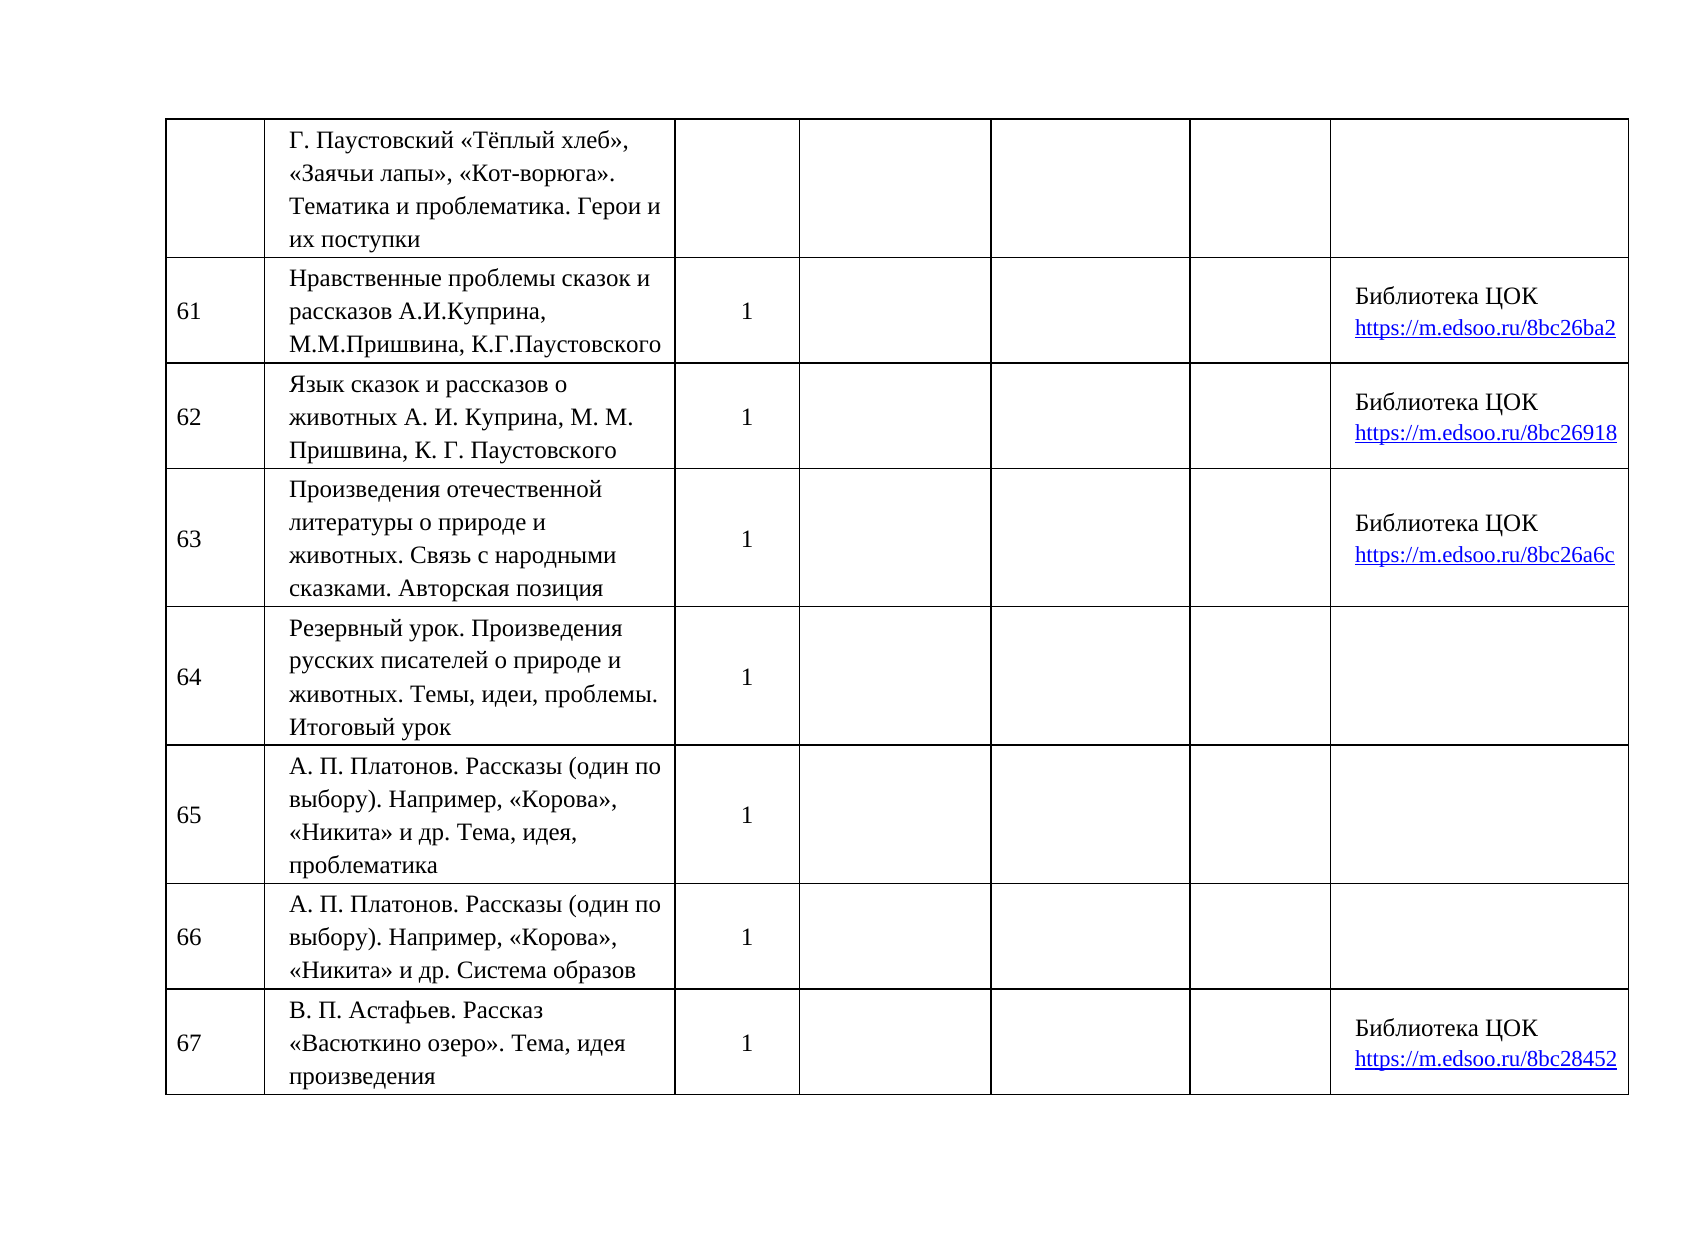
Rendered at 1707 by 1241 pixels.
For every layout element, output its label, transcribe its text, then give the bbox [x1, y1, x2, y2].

table_cell [800, 746, 990, 883]
table_cell А. П. Платонов. Рассказы (один по выбору). Например, «Корова», «Никита» и др. Тема, идея, проблематика [265, 746, 674, 883]
table_cell 1 [676, 258, 799, 362]
table_cell [992, 364, 1189, 467]
table_cell [992, 120, 1189, 257]
table_cell 62 [167, 364, 264, 467]
table_cell 1 [676, 990, 799, 1093]
table_cell [1331, 607, 1628, 744]
table_cell [1191, 364, 1330, 467]
table_cell [992, 884, 1189, 988]
table_cell 1 [676, 364, 799, 467]
table_cell [1191, 746, 1330, 883]
table_cell А. П. Платонов. Рассказы (один по выбору). Например, «Корова», «Никита» и др. Система образов [265, 884, 674, 988]
table_cell [992, 746, 1189, 883]
table_cell [992, 607, 1189, 744]
table_cell [992, 469, 1189, 606]
table_cell 66 [167, 884, 264, 988]
table_cell 61 [167, 258, 264, 362]
table_cell [1331, 884, 1628, 988]
table_cell 67 [167, 990, 264, 1093]
table_cell Библиотека ЦОК https://m.edsoo.ru/8bc28452 [1331, 990, 1628, 1093]
table_cell Библиотека ЦОК https://m.edsoo.ru/8bc26ba2 [1331, 258, 1628, 362]
table_cell [1331, 746, 1628, 883]
table_cell [800, 120, 990, 257]
table_cell [992, 258, 1189, 362]
table_cell 1 [676, 884, 799, 988]
table_cell Нравственные проблемы сказок и рассказов А.И.Куприна, М.М.Пришвина, К.Г.Паустовского [265, 258, 674, 362]
table_cell [800, 607, 990, 744]
table_cell 1 [676, 746, 799, 883]
table_cell [992, 990, 1189, 1093]
table_cell 65 [167, 746, 264, 883]
table_cell [1191, 469, 1330, 606]
table_cell [1191, 258, 1330, 362]
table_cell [1331, 120, 1628, 257]
table_cell Язык сказок и рассказов о животных А. И. Куприна, М. М. Пришвина, К. Г. Паустовского [265, 364, 674, 467]
table_cell [800, 884, 990, 988]
table_cell Произведения отечественной литературы о природе и животных. Связь с народными сказками. Авторская позиция [265, 469, 674, 606]
table_cell [800, 364, 990, 467]
table_cell 60 [167, 120, 264, 257]
table_cell 1 [676, 120, 799, 257]
table_cell Библиотека ЦОК https://m.edsoo.ru/8bc26918 [1331, 364, 1628, 467]
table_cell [265, 120, 674, 257]
table_cell 1 [676, 469, 799, 606]
table_cell 64 [167, 607, 264, 744]
table_cell [1191, 884, 1330, 988]
table_cell [1191, 120, 1330, 257]
table_cell 63 [167, 469, 264, 606]
table_cell [1191, 990, 1330, 1093]
table_cell [1191, 607, 1330, 744]
table_cell Резервный урок. Произведения русских писателей о природе и животных. Темы, идеи, проблемы. Итоговый урок [265, 607, 674, 744]
table_cell [800, 469, 990, 606]
table_cell 1 [676, 607, 799, 744]
table_cell [800, 258, 990, 362]
table_cell Библиотека ЦОК https://m.edsoo.ru/8bc26a6c [1331, 469, 1628, 606]
table_cell [800, 990, 990, 1093]
table_cell В. П. Астафьев. Рассказ «Васюткино озеро». Тема, идея произведения [265, 990, 674, 1093]
